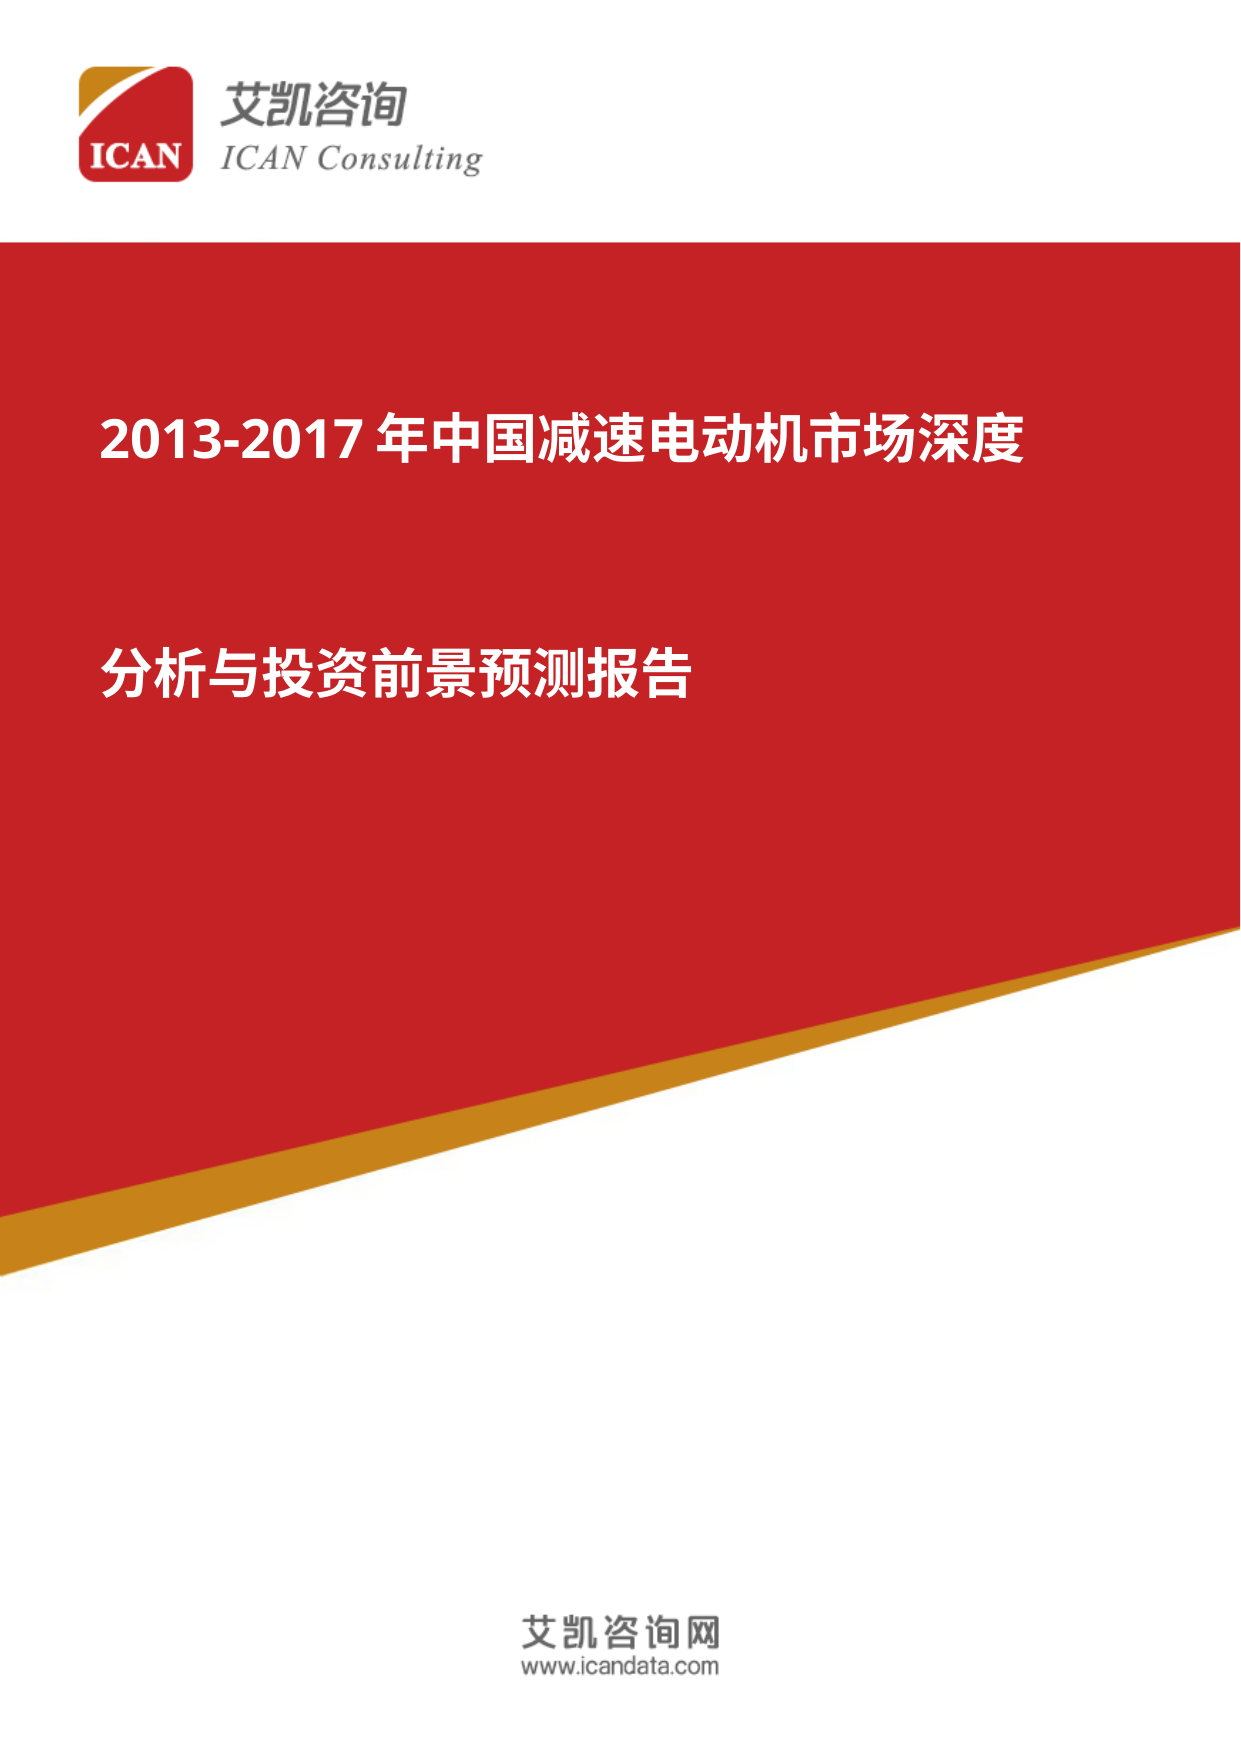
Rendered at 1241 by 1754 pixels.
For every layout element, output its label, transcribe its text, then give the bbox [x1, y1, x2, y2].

subtitle 2013-2017年中国减速电动机市场深度分析与投资前景预测报告 [99, 386, 1053, 718]
picture [0, 5, 1241, 1754]
